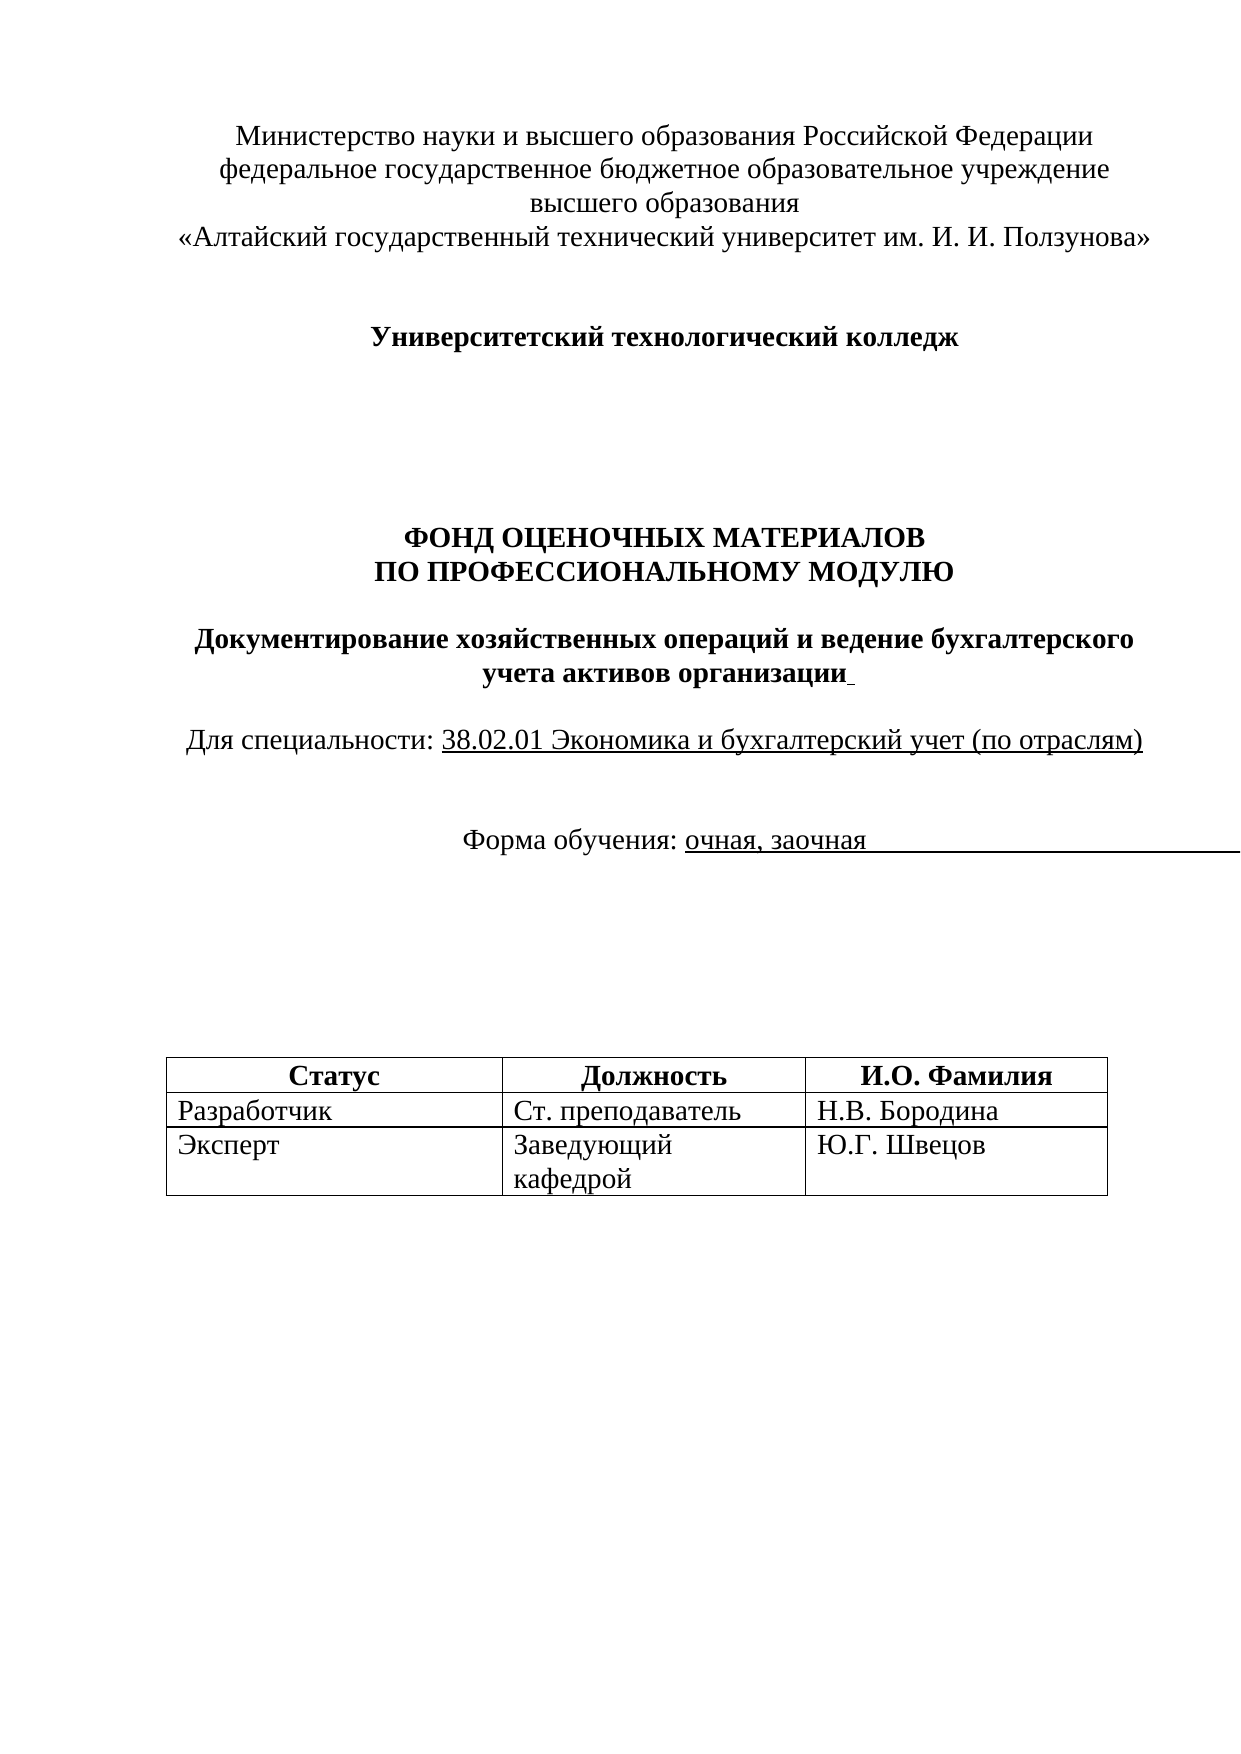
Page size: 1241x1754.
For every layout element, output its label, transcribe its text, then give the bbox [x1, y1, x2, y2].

table_header Должность [503, 1058, 805, 1092]
text Форма обучения: очная, заочная [177, 822, 1152, 856]
text ФОНД ОЦЕНОЧНЫХ МАТЕРИАЛОВ [177, 521, 1152, 554]
table_header И.О. Фамилия [806, 1058, 1107, 1092]
text Для специальности: 38.02.01 Экономика и бухгалтерский учет (по отраслям) [177, 722, 1152, 755]
table_cell Разработчик [167, 1093, 502, 1126]
table_cell Заведующий кафедрой [503, 1128, 805, 1194]
text высшего образования [177, 185, 1152, 219]
text Министерство науки и высшего образования Российской Федерации [177, 118, 1152, 152]
table_cell Ю.Г. Швецов [806, 1128, 1107, 1194]
table_cell Эксперт [167, 1128, 502, 1194]
text ПО ПРОФЕССИОНАЛЬНОМУ МОДУЛЮ [177, 554, 1152, 588]
text «Алтайский государственный технический университет им. И. И. Ползунова» [177, 219, 1152, 252]
text Документирование хозяйственных операций и ведение бухгалтерского учета активов организации [177, 621, 1152, 688]
table_cell Н.В. Бородина [806, 1093, 1107, 1126]
table_cell Ст. преподаватель [503, 1093, 805, 1126]
table_header Статус [167, 1058, 502, 1092]
text федеральное государственное бюджетное образовательное учреждение [177, 152, 1152, 185]
text Университетский технологический колледж [177, 319, 1152, 353]
